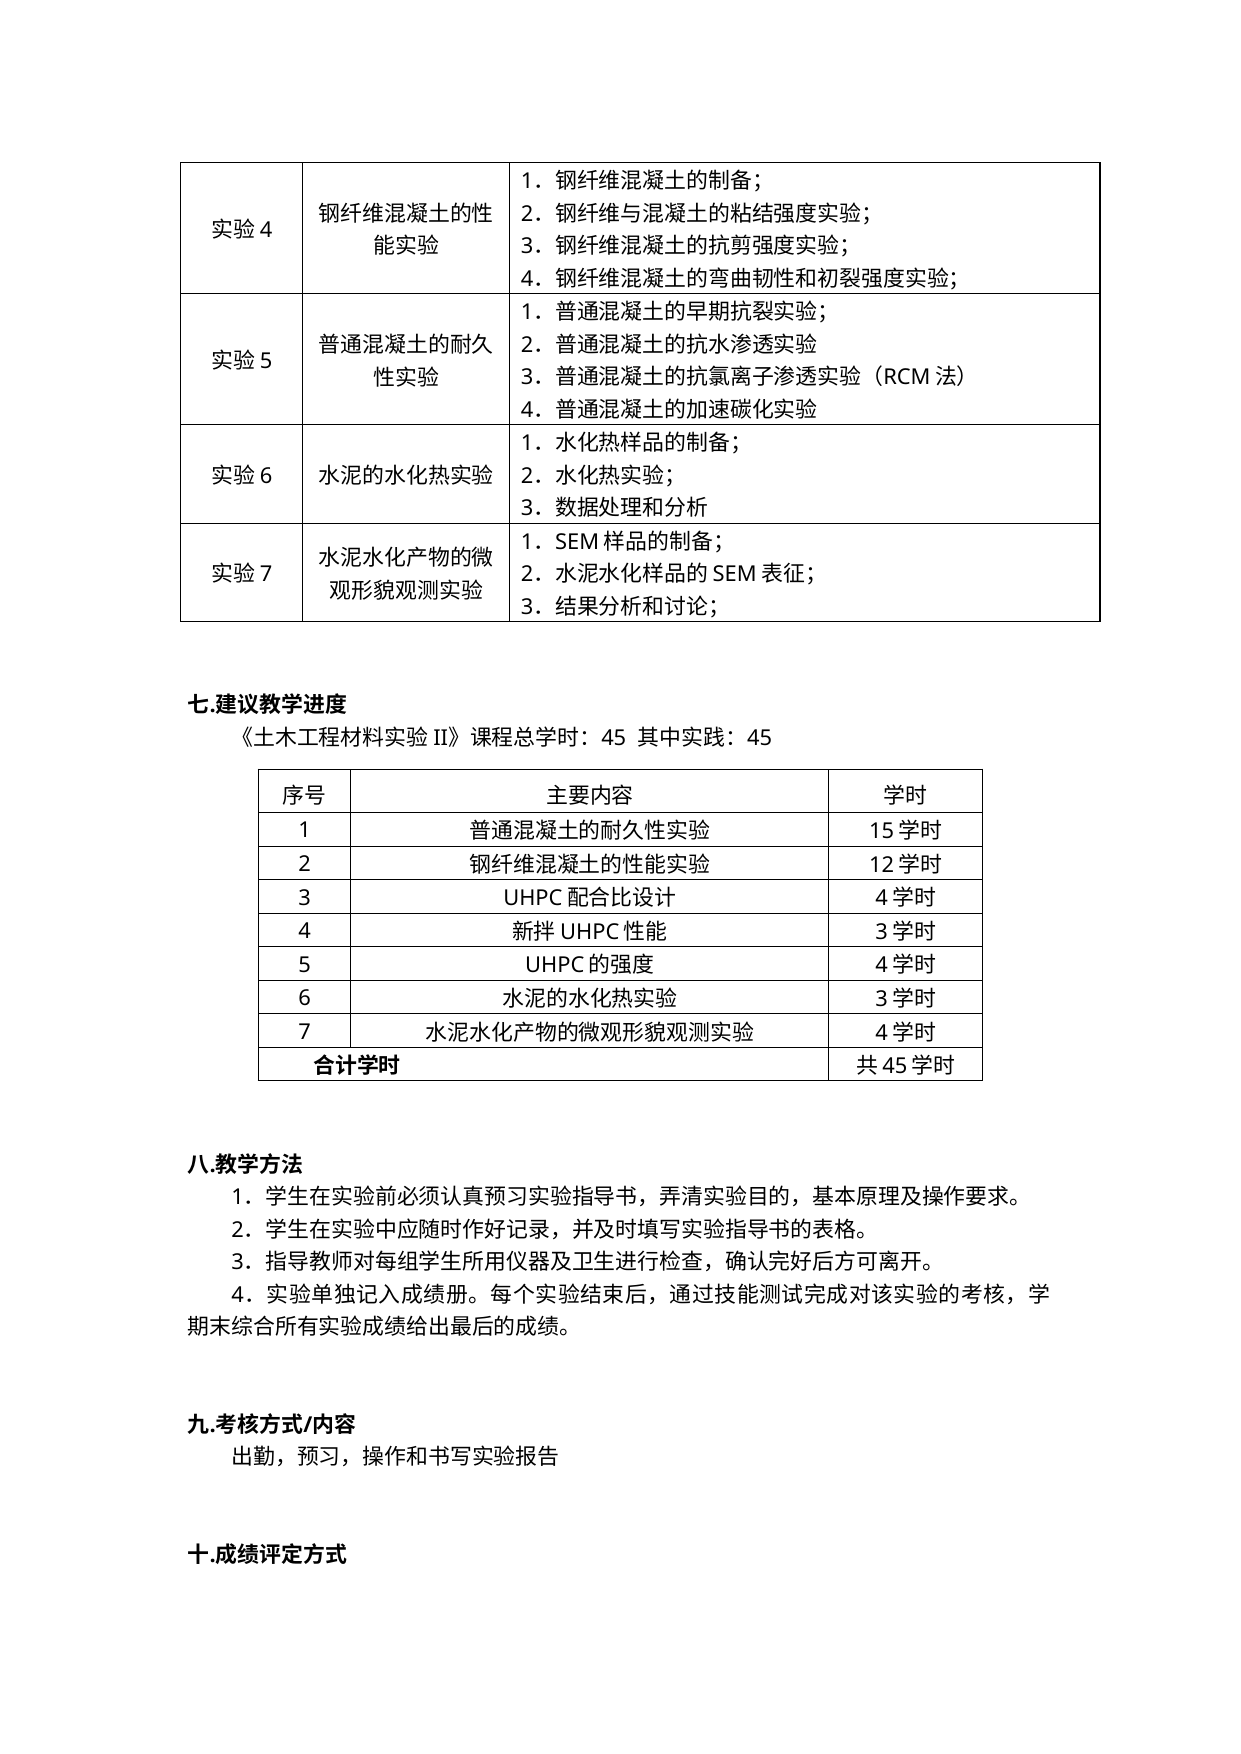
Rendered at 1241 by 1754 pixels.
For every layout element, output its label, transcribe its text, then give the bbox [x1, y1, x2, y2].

table_cell 4 [259, 914, 350, 946]
text 八.教学方法 [187, 1146, 1053, 1179]
table_cell 1．SEM样品的制备； 2．水泥水化样品的SEM表征； 3．结果分析和讨论； [510, 524, 1099, 621]
text 九.考核方式/内容 [187, 1406, 1053, 1439]
table_cell 6 [259, 981, 350, 1013]
table_header 序号 [259, 770, 350, 812]
table_cell 水泥水化产物的微观形貌观测实验 [351, 1014, 828, 1047]
table_cell 1．普通混凝土的早期抗裂实验； 2．普通混凝土的抗水渗透实验 3．普通混凝土的抗氯离子渗透实验（RCM法） 4．普通混凝土的加速碳化实验 [510, 294, 1099, 424]
table_cell 5 [259, 947, 350, 980]
table_cell 水泥的水化热实验 [303, 425, 509, 523]
table_cell 1．水化热样品的制备； 2．水化热实验； 3．数据处理和分析 [510, 425, 1099, 523]
table_cell UHPC配合比设计 [351, 880, 828, 913]
text 2．学生在实验中应随时作好记录，并及时填写实验指导书的表格。 [187, 1211, 1053, 1244]
table_cell 2 [259, 847, 350, 879]
table_cell 水泥水化产物的微观形貌观测实验 [303, 524, 509, 621]
table_cell 4学时 [829, 947, 982, 980]
table_cell 12学时 [829, 847, 982, 879]
table_cell 实验6 [181, 425, 302, 523]
table_cell 钢纤维混凝土的性能实验 [351, 847, 828, 879]
table_cell 3学时 [829, 914, 982, 946]
table_cell 1．钢纤维混凝土的制备； 2．钢纤维与混凝土的粘结强度实验； 3．钢纤维混凝土的抗剪强度实验； 4．钢纤维混凝土的弯曲韧性和初裂强度实验； [510, 163, 1099, 293]
table_cell 3 [259, 880, 350, 913]
text 十.成绩评定方式 [187, 1536, 1053, 1569]
table_header 学时 [829, 770, 982, 812]
table_cell 15学时 [829, 813, 982, 846]
table_cell 7 [259, 1014, 350, 1047]
table_cell 普通混凝土的耐久性实验 [303, 294, 509, 424]
table_cell 新拌UHPC性能 [351, 914, 828, 946]
table_cell 合计学时 [259, 1048, 828, 1080]
table_cell 实验5 [181, 294, 302, 424]
text 出勤，预习，操作和书写实验报告 [187, 1439, 1053, 1471]
table_cell 水泥的水化热实验 [351, 981, 828, 1013]
table_cell 4学时 [829, 1014, 982, 1047]
table_cell 1 [259, 813, 350, 846]
table_cell 普通混凝土的耐久性实验 [351, 813, 828, 846]
text 七.建议教学进度 [187, 687, 1053, 720]
table_cell 实验4 [181, 163, 302, 293]
text 4．实验单独记入成绩册。每个实验结束后，通过技能测试完成对该实验的考核，学期末综合所有实验成绩给出最后的成绩。 [187, 1276, 1053, 1341]
table_cell UHPC的强度 [351, 947, 828, 980]
text 1．学生在实验前必须认真预习实验指导书，弄清实验目的，基本原理及操作要求。 [187, 1179, 1053, 1211]
table_cell 钢纤维混凝土的性能实验 [303, 163, 509, 293]
text 3．指导教师对每组学生所用仪器及卫生进行检查，确认完好后方可离开。 [187, 1244, 1053, 1276]
table_cell 共45学时 [829, 1048, 982, 1080]
table_header 主要内容 [351, 770, 828, 812]
table_cell 3学时 [829, 981, 982, 1013]
table_cell 实验7 [181, 524, 302, 621]
text 《土木工程材料实验 II》课程总学时：45 其中实践：45 [187, 720, 1053, 752]
table_cell 4学时 [829, 880, 982, 913]
